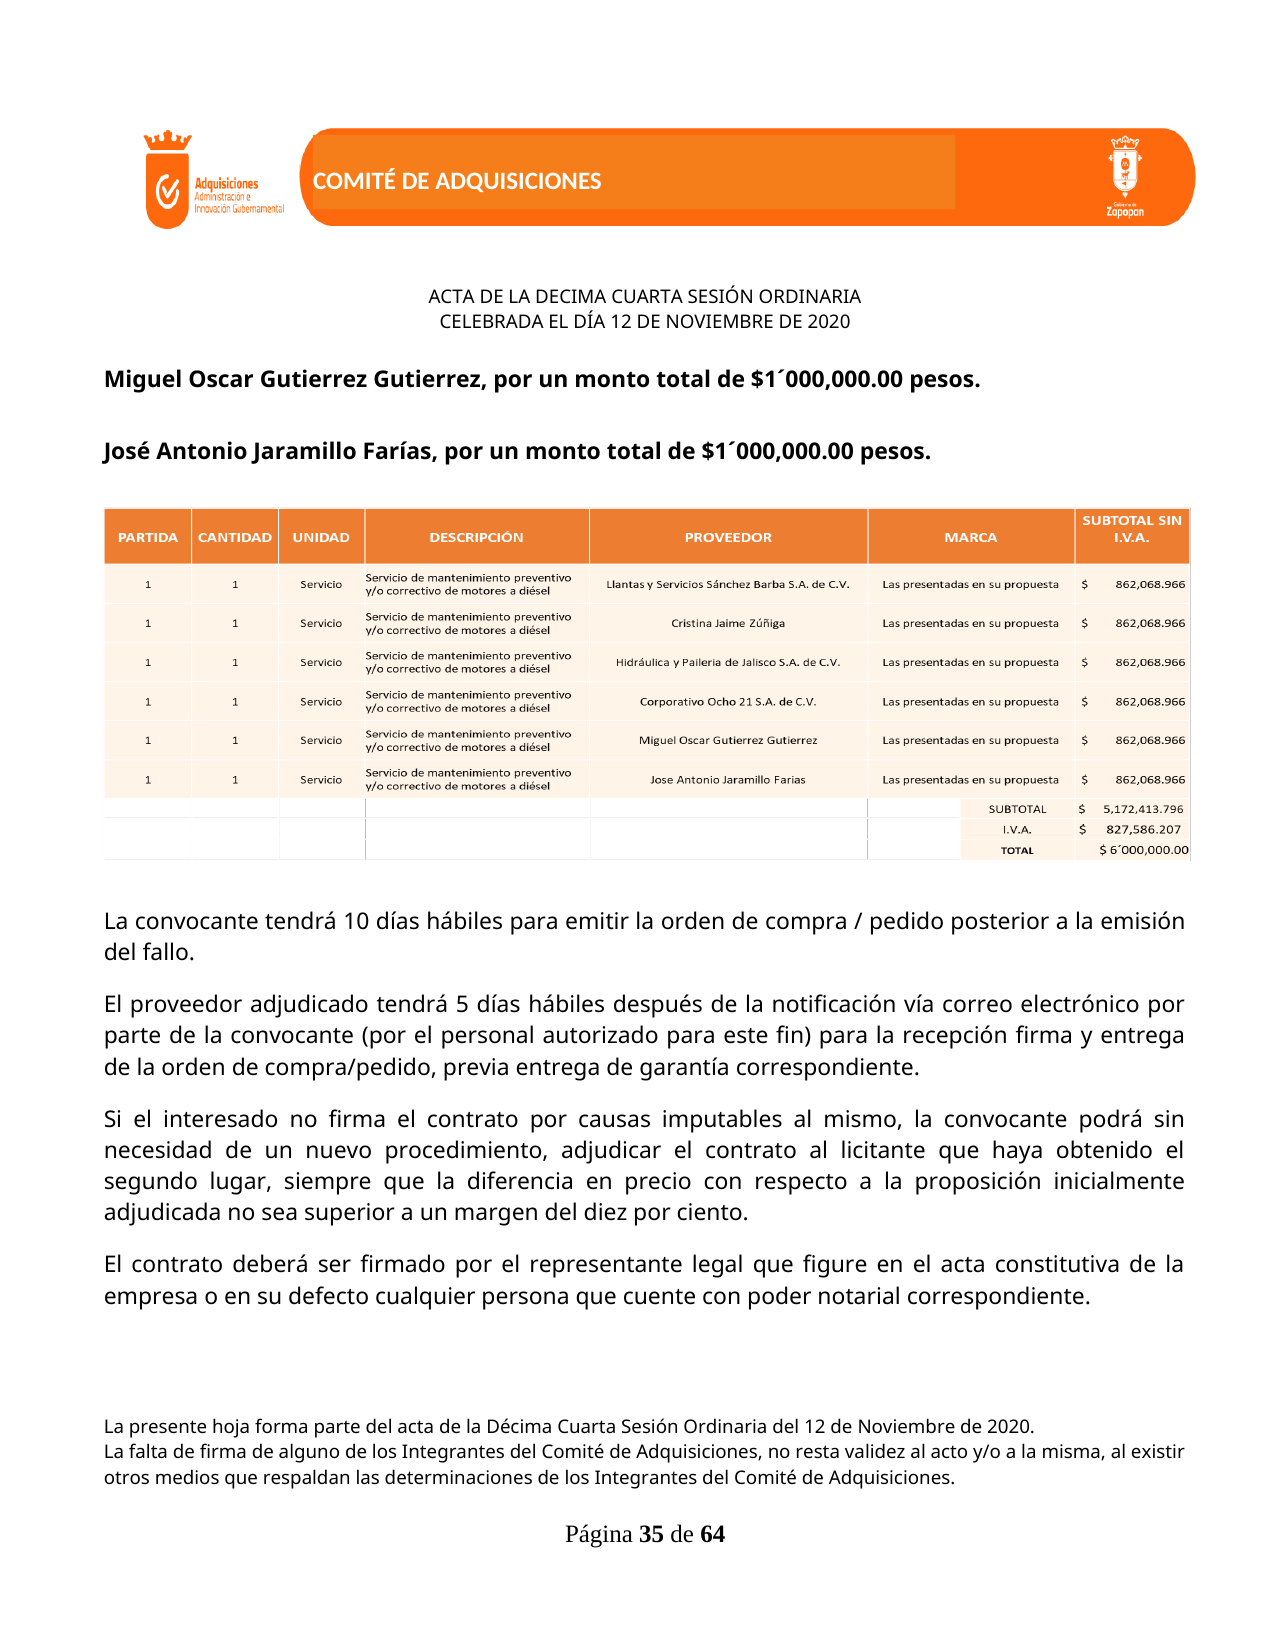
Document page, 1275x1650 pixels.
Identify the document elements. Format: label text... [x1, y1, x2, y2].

text El proveedor adjudicado tendrá 5 días hábiles después de la notificación vía correo electrónico por parte de la convocante (por el personal autorizado para este fin) para la recepción firma y entrega de la orden de compra/pedido, previa entrega de garantía correspondiente. [103, 988, 1186, 1082]
picture [103, 73, 1224, 284]
text La convocante tendrá 10 días hábiles para emitir la orden de compra / pedido posterior a la emisión del fallo. [103, 904, 1186, 967]
text Si el interesado no firma el contrato por causas imputables al mismo, la convocante podrá sin necesidad de un nuevo procedimiento, adjudicar el contrato al licitante que haya obtenido el segundo lugar, siempre que la diferencia en precio con respecto a la proposición inicialmente adjudicada no sea superior a un margen del diez por ciento. [103, 1102, 1186, 1227]
text Miguel Oscar Gutierrez Gutierrez, por un monto total de $1´000,000.00 pesos. [103, 363, 1186, 394]
text José Antonio Jaramillo Farías, por un monto total de $1´000,000.00 pesos. [103, 435, 1186, 466]
text El contrato deberá ser firmado por el representante legal que figure en el acta constitutiva de la empresa o en su defecto cualquier persona que cuente con poder notarial correspondiente. [103, 1248, 1186, 1311]
picture [103, 506, 1191, 865]
